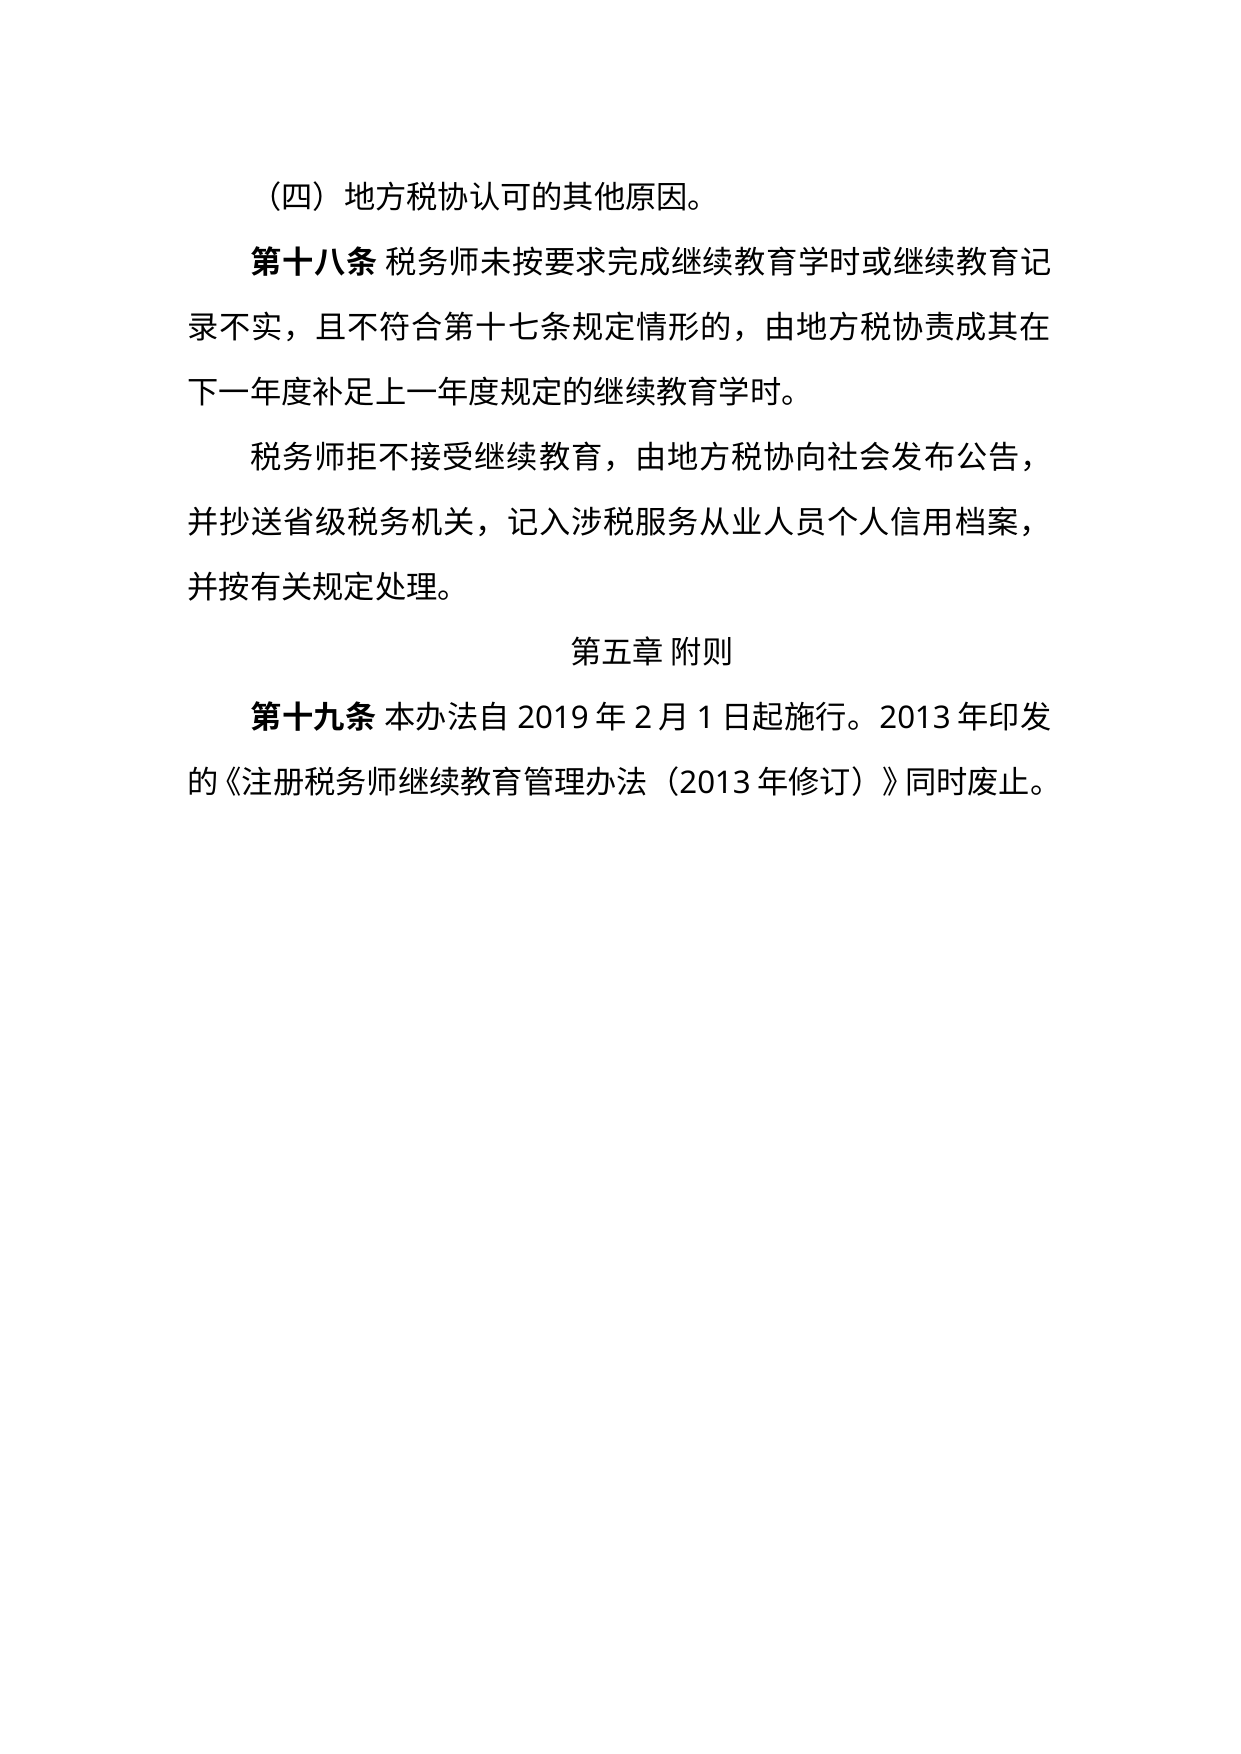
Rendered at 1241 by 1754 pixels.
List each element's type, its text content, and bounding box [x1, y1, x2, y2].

text 第十八条 税务师未按要求完成继续教育学时或继续教育记录不实，且不符合第十七条规定情形的，由地方税协责成其在下一年度补足上一年度规定的继续教育学时。 [187, 292, 1053, 487]
text （三）因病半年以上无法正常工作的； [187, 162, 1053, 227]
text 第五章 附则 [187, 682, 1053, 747]
text （四）地方税协认可的其他原因。 [187, 227, 1053, 292]
text 第十九条 本办法自2019年 2月1日起施行。2013年印发的《注册税务师继续教育管理办法（2013年修订）》同时废止。 [187, 747, 1053, 877]
text 税务师拒不接受继续教育，由地方税协向社会发布公告，并抄送省级税务机关，记入涉税服务从业人员个人信用档案，并按有关规定处理。 [187, 487, 1053, 682]
